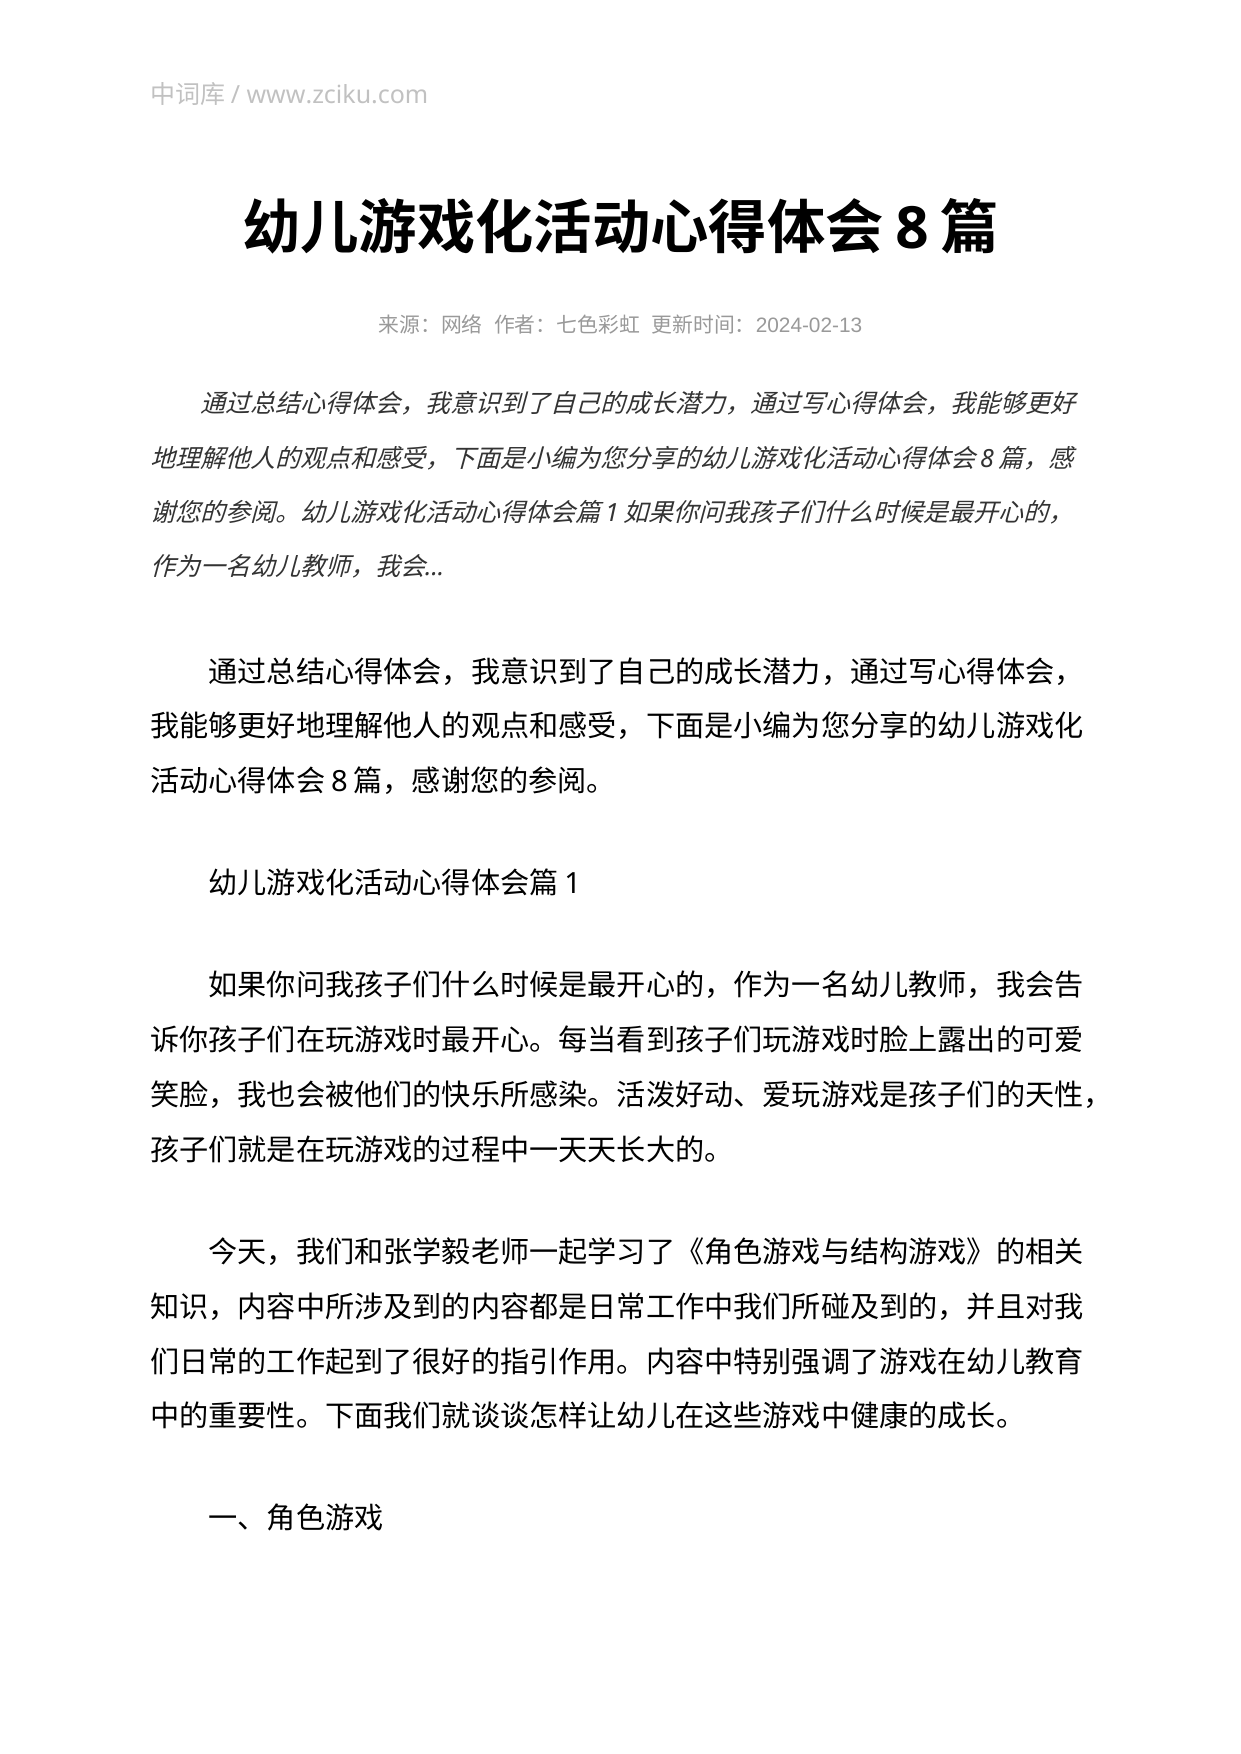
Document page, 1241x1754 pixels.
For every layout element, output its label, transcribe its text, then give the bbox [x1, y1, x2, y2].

text 幼儿游戏化活动心得体会篇1 [150, 860, 1090, 902]
text 通过总结心得体会，我意识到了自己的成长潜力，通过写心得体会，我能够更好地理解他人的观点和感受，下面是小编为您分享的幼儿游戏化活动心得体会8篇，感谢您的参阅。 [150, 648, 1090, 800]
text 如果你问我孩子们什么时候是最开心的，作为一名幼儿教师，我会告诉你孩子们在玩游戏时最开心。每当看到孩子们玩游戏时脸上露出的可爱笑脸，我也会被他们的快乐所感染。活泼好动、爱玩游戏是孩子们的天性，孩子们就是在玩游戏的过程中一天天长大的。 [150, 962, 1090, 1169]
subtitle 幼儿游戏化活动心得体会8篇 [150, 181, 1090, 266]
text 来源：网络 作者：七色彩虹 更新时间：2024-02-13 [150, 313, 1090, 337]
text 今天，我们和张学毅老师一起学习了《角色游戏与结构游戏》的相关知识，内容中所涉及到的内容都是日常工作中我们所碰及到的，并且对我们日常的工作起到了很好的指引作用。内容中特别强调了游戏在幼儿教育中的重要性。下面我们就谈谈怎样让幼儿在这些游戏中健康的成长。 [150, 1228, 1090, 1435]
text 通过总结心得体会，我意识到了自己的成长潜力，通过写心得体会，我能够更好地理解他人的观点和感受，下面是小编为您分享的幼儿游戏化活动心得体会8篇，感谢您的参阅。幼儿游戏化活动心得体会篇1如果你问我孩子们什么时候是最开心的，作为一名幼儿教师，我会... [150, 384, 1090, 583]
text 一、角色游戏 [150, 1495, 1090, 1537]
